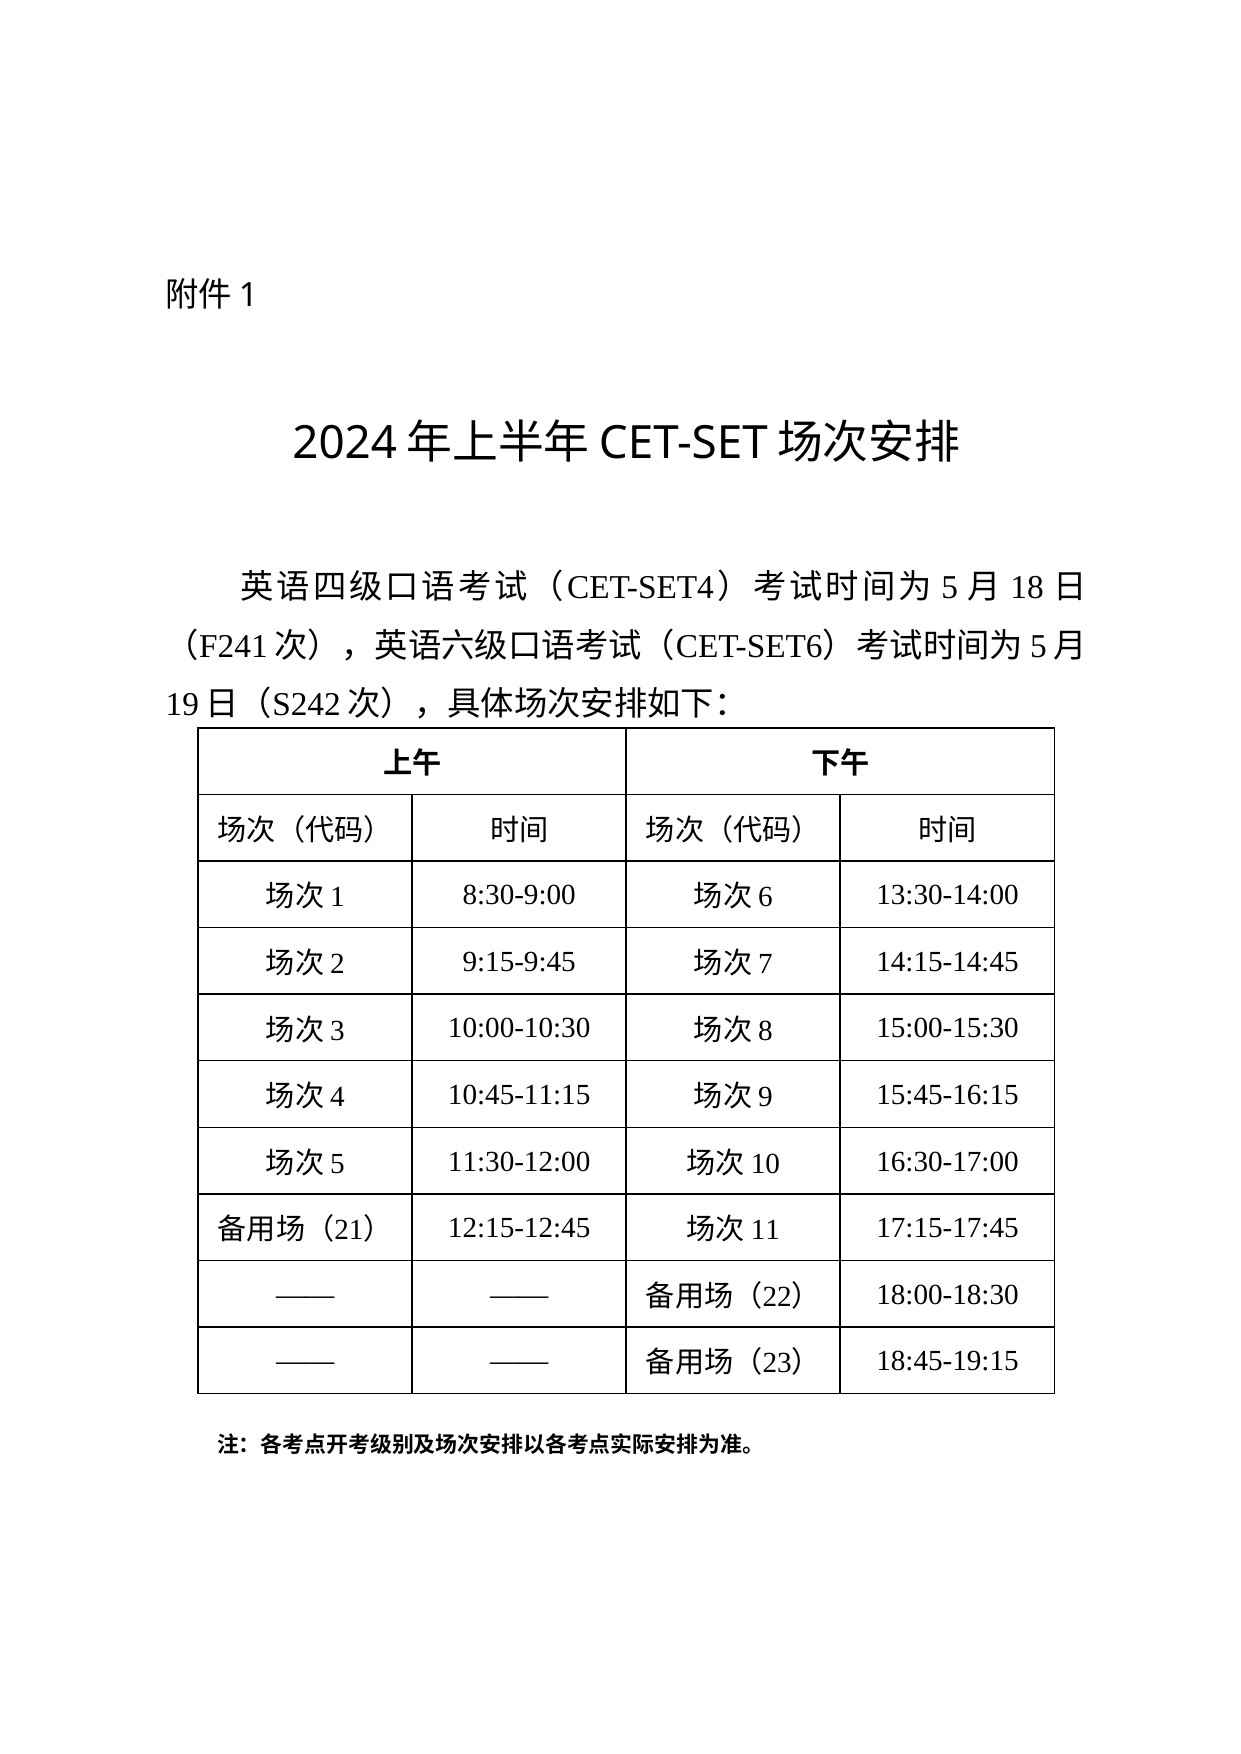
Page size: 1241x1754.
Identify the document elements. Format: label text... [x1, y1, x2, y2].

table_cell 场次10 [627, 1128, 839, 1193]
table_cell 场次8 [627, 995, 839, 1060]
table_cell 18:45-19:15 [841, 1328, 1054, 1393]
table_cell 备用场（22） [627, 1261, 839, 1326]
table_cell 12:15-12:45 [413, 1195, 625, 1259]
text 注：各考点开考级别及场次安排以各考点实际安排为准。 [165, 1427, 1087, 1459]
text 英语四级口语考试（CET-SET4）考试时间为5月18日（F241次），英语六级口语考试（CET-SET6）考试时间为5月19日（S242次），具体场次安排如下： [165, 552, 1087, 727]
table_cell —— [413, 1261, 625, 1326]
table_cell 时间 [841, 795, 1054, 860]
table_cell 场次3 [199, 995, 411, 1060]
table_cell 9:15-9:45 [413, 928, 625, 993]
table_cell 场次7 [627, 928, 839, 993]
text 附件1 [165, 259, 1087, 324]
table_cell 场次4 [199, 1061, 411, 1126]
table_cell 场次（代码） [627, 795, 839, 860]
table_cell 场次6 [627, 862, 839, 927]
table_cell 场次（代码） [199, 795, 411, 860]
table_cell 18:00-18:30 [841, 1261, 1054, 1326]
table_cell 16:30-17:00 [841, 1128, 1054, 1193]
table_cell 场次5 [199, 1128, 411, 1193]
table_cell 14:15-14:45 [841, 928, 1054, 993]
table_cell 11:30-12:00 [413, 1128, 625, 1193]
table_cell 10:45-11:15 [413, 1061, 625, 1126]
table_cell 场次9 [627, 1061, 839, 1126]
table_cell 8:30-9:00 [413, 862, 625, 927]
table_cell —— [199, 1328, 411, 1393]
table_cell —— [413, 1328, 625, 1393]
table_cell 15:45-16:15 [841, 1061, 1054, 1126]
table_cell 场次2 [199, 928, 411, 993]
table_cell 10:00-10:30 [413, 995, 625, 1060]
table_cell 备用场（23） [627, 1328, 839, 1393]
table_header 上午 [199, 729, 625, 793]
table_cell 时间 [413, 795, 625, 860]
table_cell 备用场（21） [199, 1195, 411, 1259]
table_cell 场次1 [199, 862, 411, 927]
table_cell 13:30-14:00 [841, 862, 1054, 927]
table_cell 15:00-15:30 [841, 995, 1054, 1060]
table_header 下午 [627, 729, 1054, 793]
table_cell —— [199, 1261, 411, 1326]
text 2024年上半年CET-SET场次安排 [165, 389, 1087, 487]
table_cell 17:15-17:45 [841, 1195, 1054, 1259]
table_cell 场次11 [627, 1195, 839, 1259]
